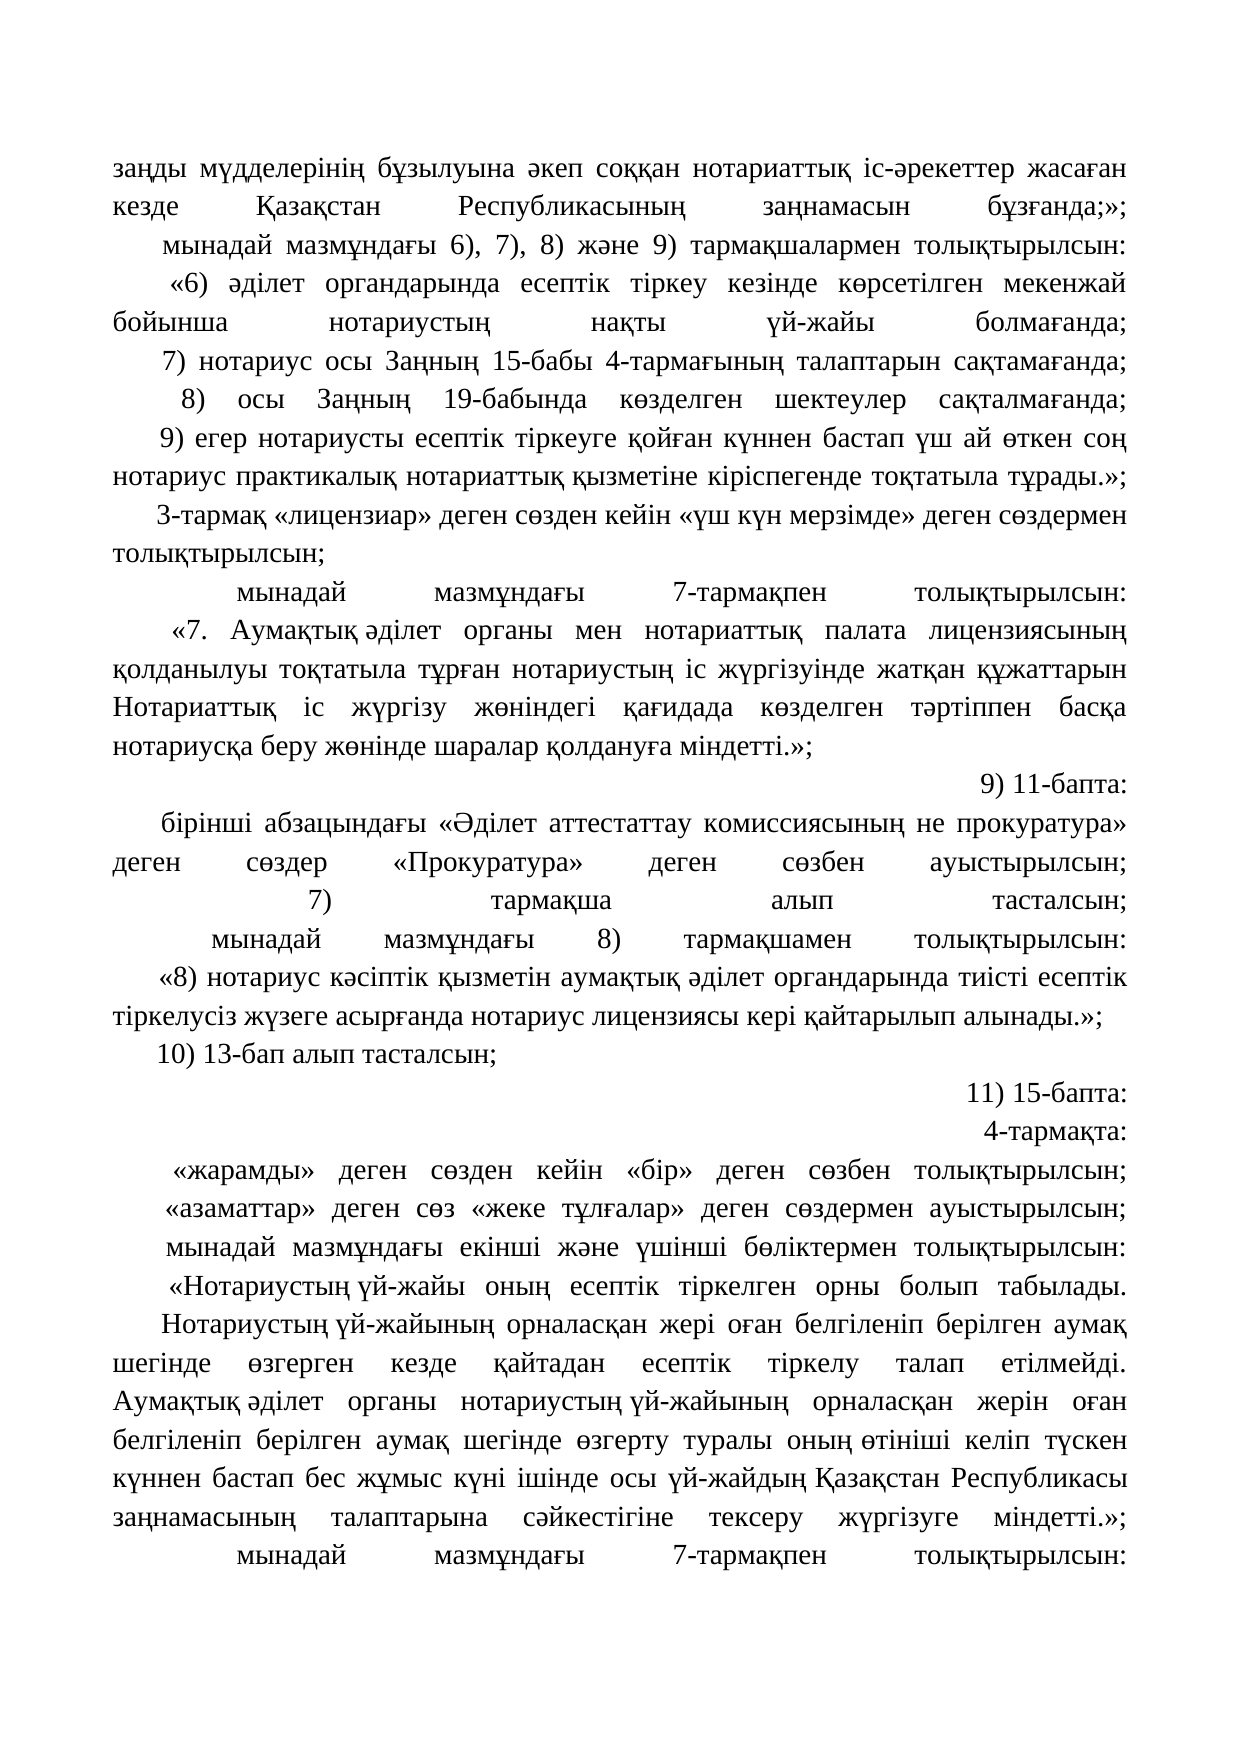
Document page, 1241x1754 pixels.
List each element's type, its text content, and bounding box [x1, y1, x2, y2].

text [112, 150, 1128, 762]
text 10) 13-бап алып тасталсын; [112, 1036, 1128, 1070]
text 9) 11-бапта: бірінші абзацындағы «Әдiлет аттестаттау комиссиясының не прокуратура» деген сөздер «Прокуратура» деген сөзбен ауыстырылсын; 7) тармақша алып тасталсын; мынадай мазмұндағы 8) тармақшамен толықтырылсын: «8) нотариус кәсіптік қызметін аумақтық әділет органдарында тиісті есептік тіркелусіз жүзеге асырғанда нотариус лицензиясы керi қайтарылып алынады.»; [112, 767, 1128, 1031]
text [112, 1075, 1128, 1571]
